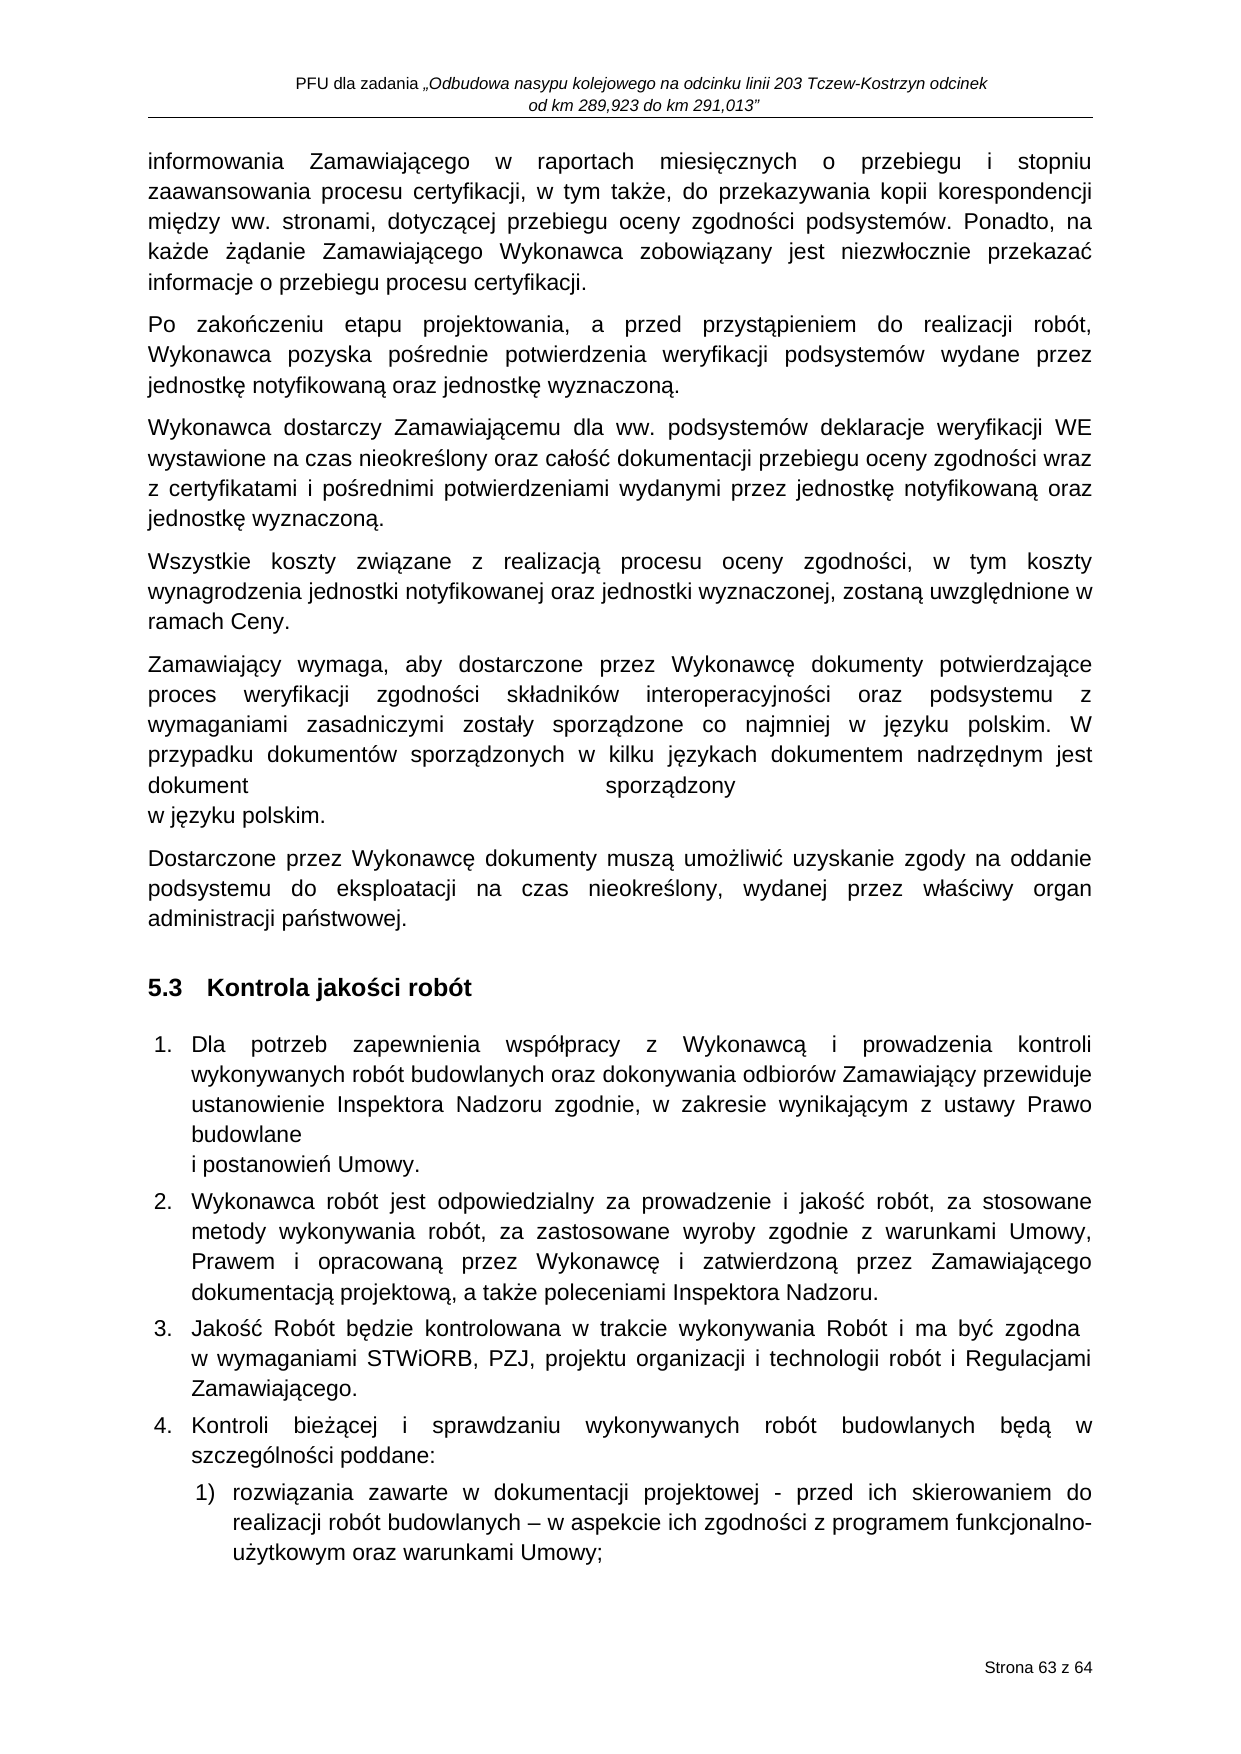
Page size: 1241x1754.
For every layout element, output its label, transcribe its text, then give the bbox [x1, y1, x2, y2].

list Jakość Robót będzie kontrolowana w trakcie wykonywania Robót i ma być zgodna w wymaganiami STWiORB, PZJ, projektu organizacji i technologii robót i Regulacjami Zamawiającego. [153, 1315, 1093, 1402]
list Kontroli bieżącej i sprawdzaniu wykonywanych robót budowlanych będą w szczególności poddane: [153, 1412, 1093, 1468]
text Po zakończeniu etapu projektowania, a przed przystąpieniem do realizacji robót, Wykonawca pozyska pośrednie potwierdzenia weryfikacji podsystemów wydane przez jednostkę notyfikowaną oraz jednostkę wyznaczoną. [148, 311, 1093, 398]
text Wszystkie koszty związane z realizacją procesu oceny zgodności, w tym koszty wynagrodzenia jednostki notyfikowanej oraz jednostki wyznaczonej, zostaną uwzględnione w ramach Ceny. [148, 548, 1093, 634]
subtitle Kontrola jakości robót [148, 973, 1093, 1001]
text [148, 148, 1093, 295]
text Wykonawca dostarczy Zamawiającemu dla ww. podsystemów deklaracje weryfikacji WE wystawione na czas nieokreślony oraz całość dokumentacji przebiegu oceny zgodności wraz z certyfikatami i pośrednimi potwierdzeniami wydanymi przez jednostkę notyfikowaną oraz jednostkę wyznaczoną. [148, 414, 1093, 531]
text Zamawiający wymaga, aby dostarczone przez Wykonawcę dokumenty potwierdzające proces weryfikacji zgodności składników interoperacyjności oraz podsystemu z wymaganiami zasadniczymi zostały sporządzone co najmniej w języku polskim. W przypadku dokumentów sporządzonych w kilku językach dokumentem nadrzędnym jest dokument sporządzony w języku polskim. [148, 651, 1093, 828]
text Dostarczone przez Wykonawcę dokumenty muszą umożliwić uzyskanie zgody na oddanie podsystemu do eksploatacji na czas nieokreślony, wydanej przez właściwy organ administracji państwowej. [148, 844, 1093, 931]
list Wykonawca robót jest odpowiedzialny za prowadzenie i jakość robót, za stosowane metody wykonywania robót, za zastosowane wyroby zgodnie z warunkami Umowy, Prawem i opracowaną przez Wykonawcę i zatwierdzoną przez Zamawiającego dokumentacją projektową, a także poleceniami Inspektora Nadzoru. [153, 1188, 1093, 1305]
list rozwiązania zawarte w dokumentacji projektowej - przed ich skierowaniem do realizacji robót budowlanych – w aspekcie ich zgodności z programem funkcjonalno-użytkowym oraz warunkami Umowy; [195, 1478, 1093, 1565]
list Dla potrzeb zapewnienia współpracy z Wykonawcą i prowadzenia kontroli wykonywanych robót budowlanych oraz dokonywania odbiorów Zamawiający przewiduje ustanowienie Inspektora Nadzoru zgodnie, w zakresie wynikającym z ustawy Prawo budowlane i postanowień Umowy. [153, 1031, 1093, 1178]
